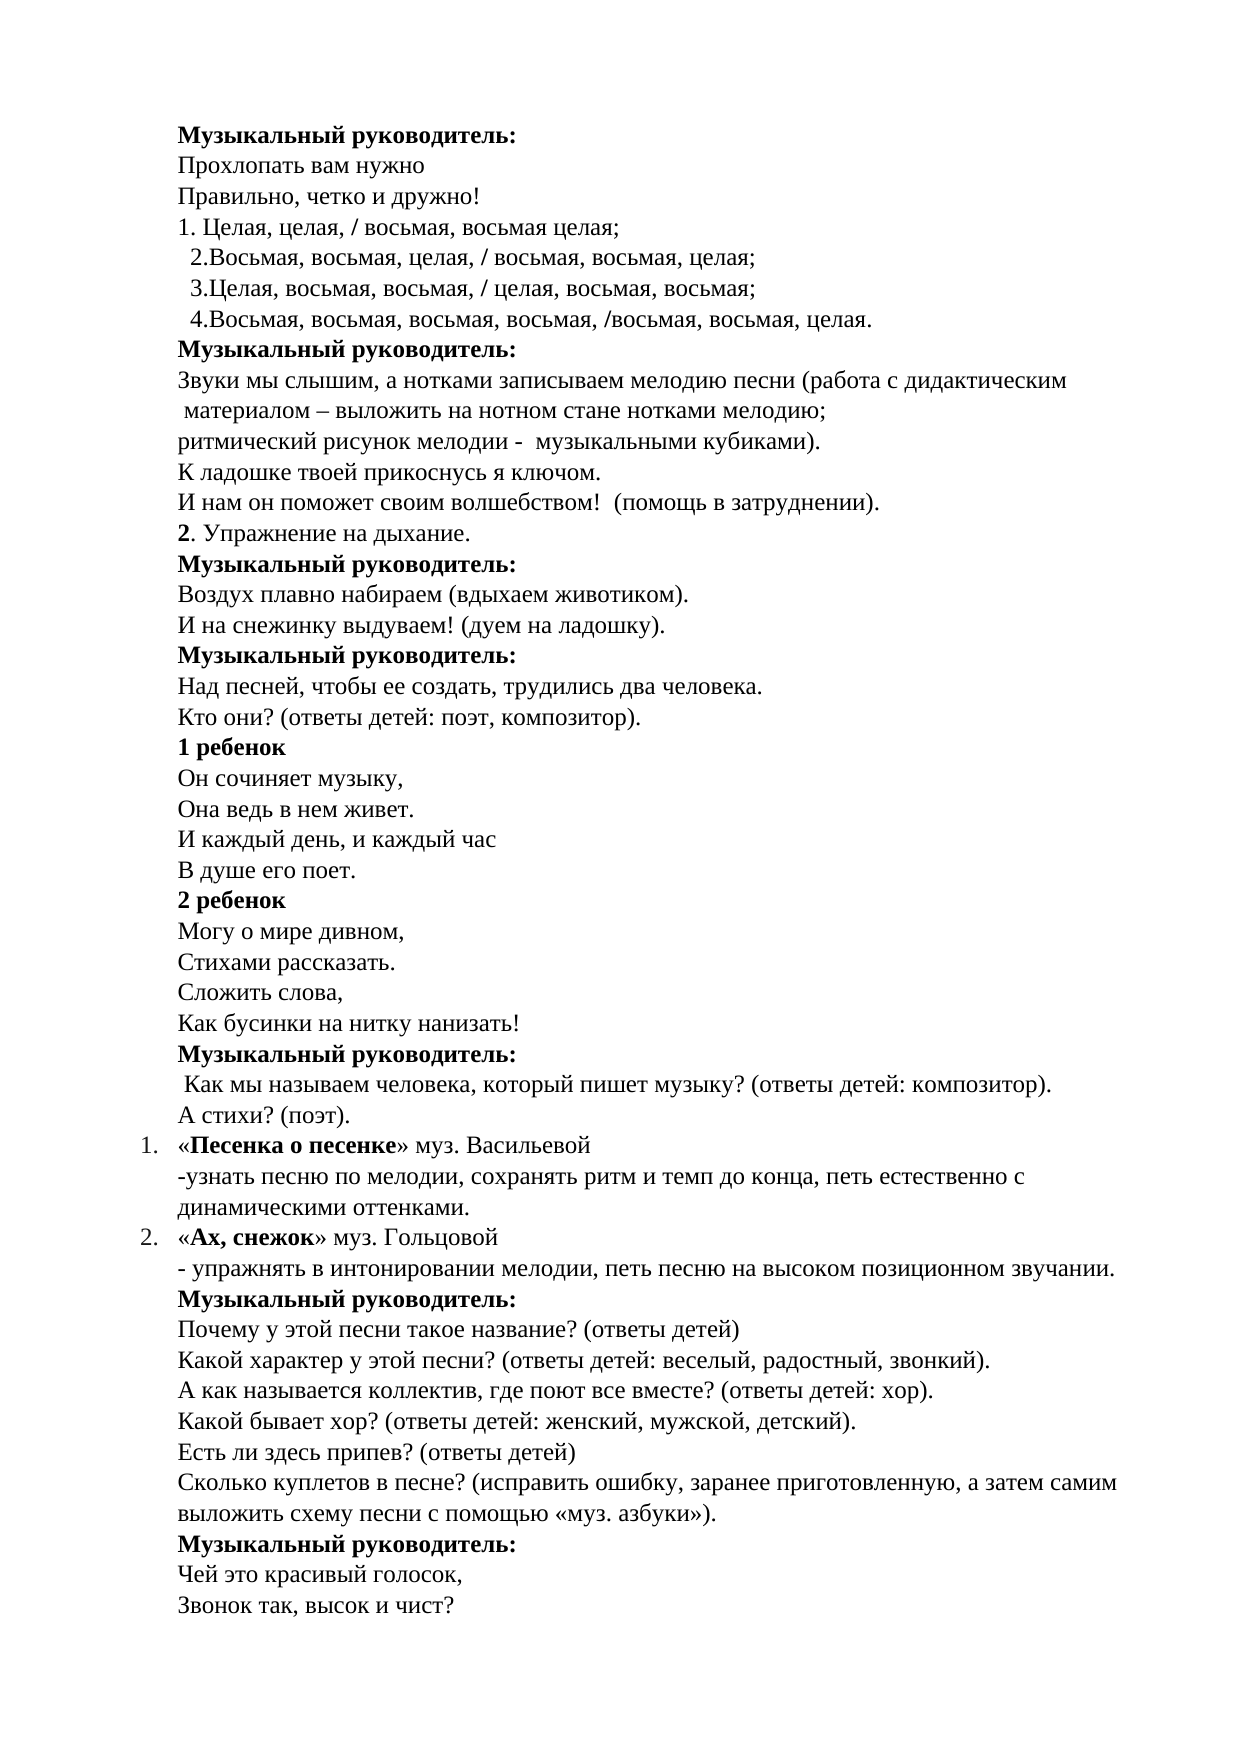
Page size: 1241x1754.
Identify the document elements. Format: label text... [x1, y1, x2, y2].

text И нам он поможет своим волшебством! (помощь в затруднении). [177, 486, 1152, 516]
text Правильно, четко и дружно! [177, 179, 1152, 210]
text А как называется коллектив, где поют все вместе? (ответы детей: хор). [177, 1374, 1152, 1404]
text Есть ли здесь припев? (ответы детей) [177, 1435, 1152, 1466]
text Над песней, чтобы ее создать, трудились два человека. [177, 669, 1152, 700]
text Воздух плавно набираем (вдыхаем животиком). [177, 577, 1152, 608]
text Как мы называем человека, который пишет музыку? (ответы детей: композитор). [177, 1067, 1152, 1098]
text 1 ребенок [177, 731, 1152, 761]
text Кто они? (ответы детей: поэт, композитор). [177, 700, 1152, 731]
text Она ведь в нем живет. [177, 792, 1152, 822]
text Музыкальный руководитель: [177, 118, 1152, 149]
text Музыкальный руководитель: [177, 1527, 1152, 1557]
text Музыкальный руководитель: [177, 1037, 1152, 1067]
text 1. Целая, целая, / восьмая, восьмая целая; [177, 210, 1152, 241]
text Почему у этой песни такое название? (ответы детей) [177, 1312, 1152, 1343]
text ритмический рисунок мелодии - музыкальными кубиками). [177, 424, 1152, 455]
text Какой бывает хор? (ответы детей: женский, мужской, детский). [177, 1404, 1152, 1435]
text Сложить слова, [177, 976, 1152, 1006]
text Прохлопать вам нужно [177, 149, 1152, 179]
text -узнать песню по мелодии, сохранять ритм и темп до конца, петь естественно с динамическими оттенками. [177, 1159, 1152, 1221]
text Стихами рассказать. [177, 945, 1152, 976]
text - упражнять в интонировании мелодии, петь песню на высоком позиционном звучании. [177, 1251, 1152, 1282]
text Какой характер у этой песни? (ответы детей: веселый, радостный, звонкий). [177, 1343, 1152, 1374]
text И каждый день, и каждый час [177, 822, 1152, 853]
text 2 ребенок [177, 884, 1152, 914]
text материалом – выложить на нотном стане нотками мелодию; [177, 394, 1152, 424]
text Звонок так, высок и чист? [177, 1588, 1152, 1619]
text К ладошке твоей прикоснусь я ключом. [177, 455, 1152, 486]
text Как бусинки на нитку нанизать! [177, 1006, 1152, 1037]
text Музыкальный руководитель: [177, 639, 1152, 669]
text 2.Восьмая, восьмая, целая, / восьмая, восьмая, целая; [177, 241, 1152, 271]
text Могу о мире дивном, [177, 914, 1152, 945]
text В душе его поет. [177, 853, 1152, 884]
list «Ах, снежок» муз. Гольцовой [140, 1221, 1152, 1251]
text Музыкальный руководитель: [177, 547, 1152, 577]
list «Песенка о песенке» муз. Васильевой [140, 1129, 1152, 1159]
text 4.Восьмая, восьмая, восьмая, восьмая, /восьмая, восьмая, целая. [177, 302, 1152, 332]
text Он сочиняет музыку, [177, 761, 1152, 792]
text Cколько куплетов в песне? (исправить ошибку, заранее приготовленную, а затем самим выложить схему песни с помощью «муз. азбуки»). [177, 1466, 1152, 1527]
text 2. Упражнение на дыхание. [177, 516, 1152, 547]
text 3.Целая, восьмая, восьмая, / целая, восьмая, восьмая; [177, 271, 1152, 302]
text Звуки мы слышим, а нотками записываем мелодию песни (работа с дидактическим [177, 363, 1152, 394]
text Музыкальный руководитель: [177, 332, 1152, 363]
text Чей это красивый голосок, [177, 1557, 1152, 1588]
text А стихи? (поэт). [177, 1098, 1152, 1129]
text И на снежинку выдуваем! (дуем на ладошку). [177, 608, 1152, 639]
text Музыкальный руководитель: [177, 1282, 1152, 1312]
